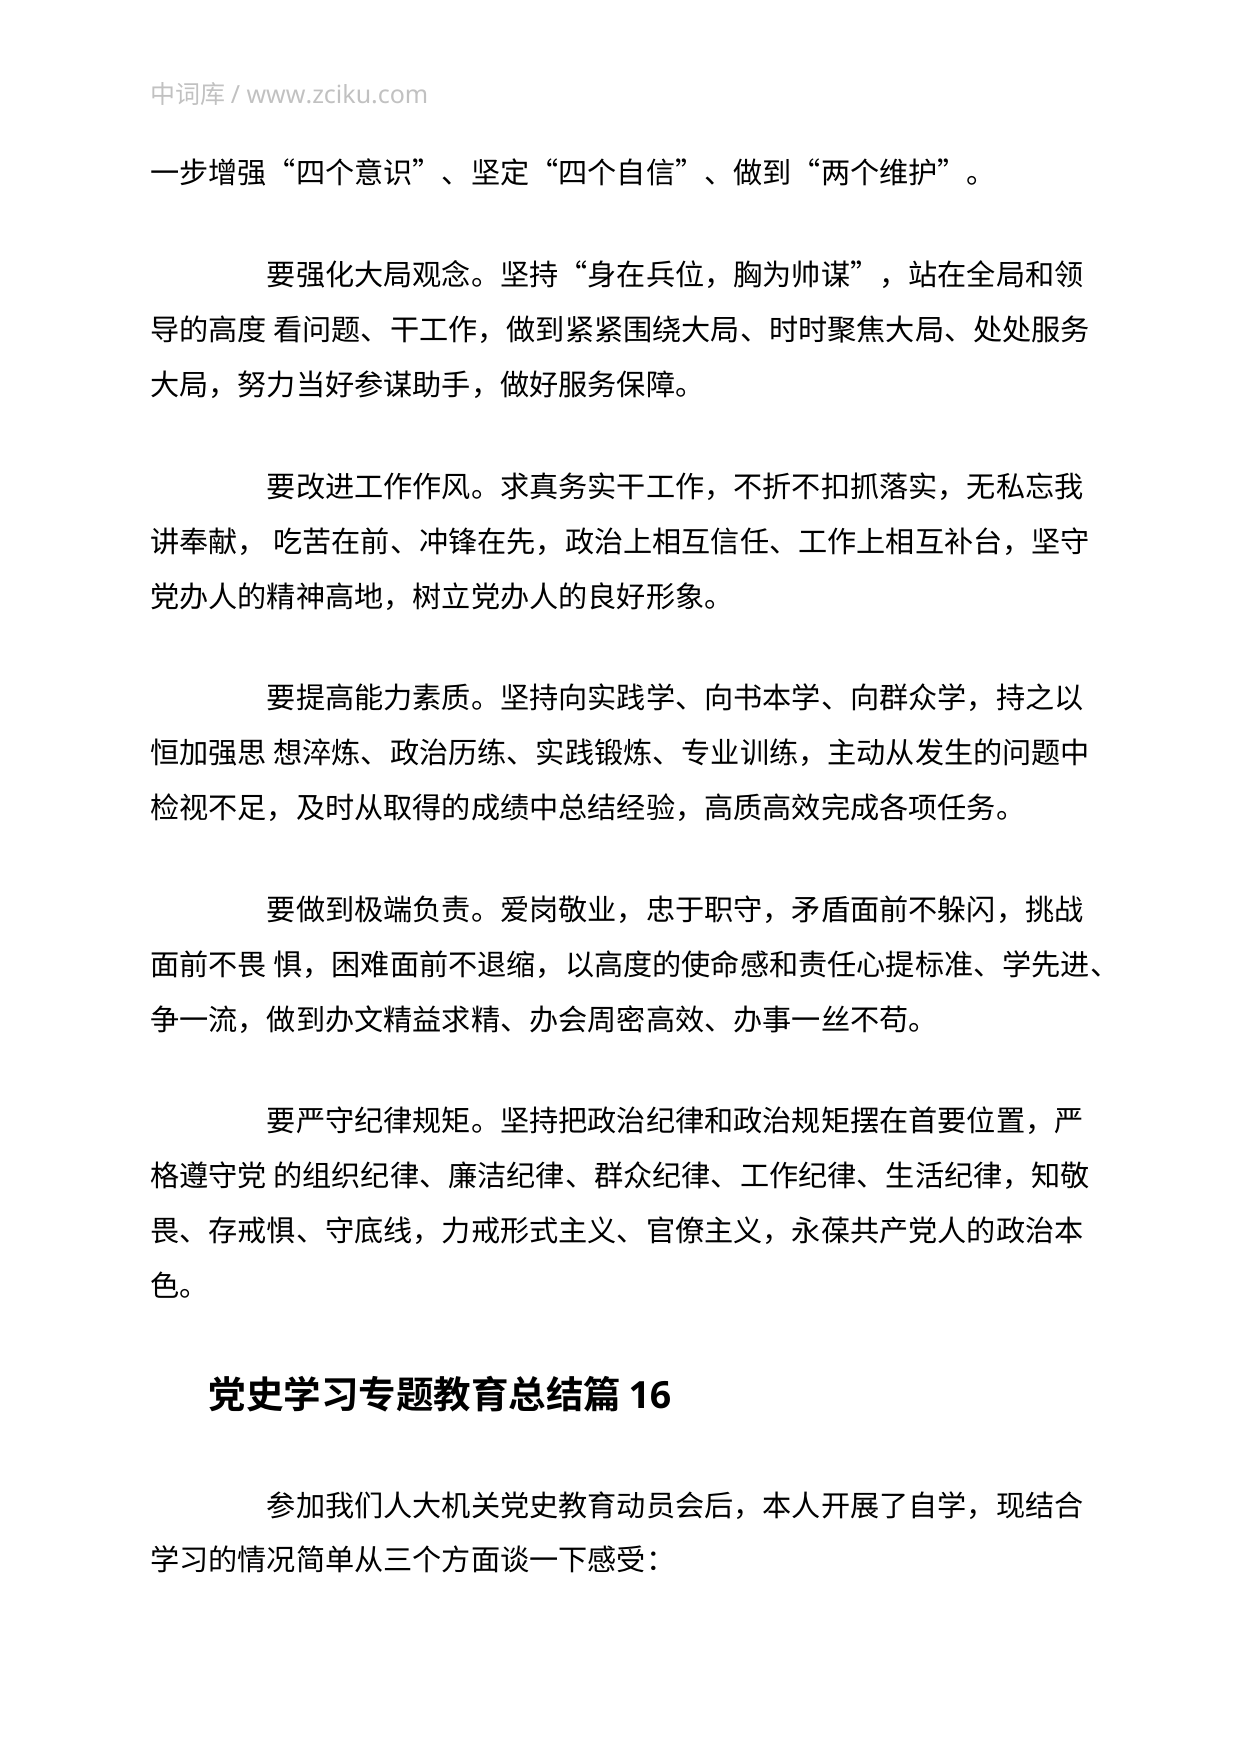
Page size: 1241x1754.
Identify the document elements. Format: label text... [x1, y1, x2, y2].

text 要严守纪律规矩。坚持把政治纪律和政治规矩摆在首要位置，严格遵守党 的组织纪律、廉洁纪律、群众纪律、工作纪律、生活纪律，知敬畏、存戒惧、守底线，力戒形式主义、官僚主义，永葆共产党人的政治本色。 [150, 1098, 1090, 1305]
text 参加我们人大机关党史教育动员会后，本人开展了自学，现结合学习的情况简单从三个方面谈一下感受： [150, 1482, 1090, 1579]
text 要做到极端负责。爱岗敬业，忠于职守，矛盾面前不躲闪，挑战面前不畏 惧，困难面前不退缩，以高度的使命感和责任心提标准、学先进、争一流，做到办文精益求精、办会周密高效、办事一丝不苟。 [150, 886, 1090, 1038]
text 要强化大局观念。坚持“身在兵位，胸为帅谋”，站在全局和领导的高度 看问题、干工作，做到紧紧围绕大局、时时聚焦大局、处处服务大局，努力当好参谋助手，做好服务保障。 [150, 252, 1090, 404]
text 要改进工作作风。求真务实干工作，不折不扣抓落实，无私忘我讲奉献， 吃苦在前、冲锋在先，政治上相互信任、工作上相互补台，坚守党办人的精神高地，树立党办人的良好形象。 [150, 463, 1090, 615]
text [150, 150, 1090, 192]
text 要提高能力素质。坚持向实践学、向书本学、向群众学，持之以恒加强思 想淬炼、政治历练、实践锻炼、专业训练，主动从发生的问题中检视不足，及时从取得的成绩中总结经验，高质高效完成各项任务。 [150, 675, 1090, 827]
text 党史学习专题教育总结篇16 [150, 1364, 1090, 1419]
